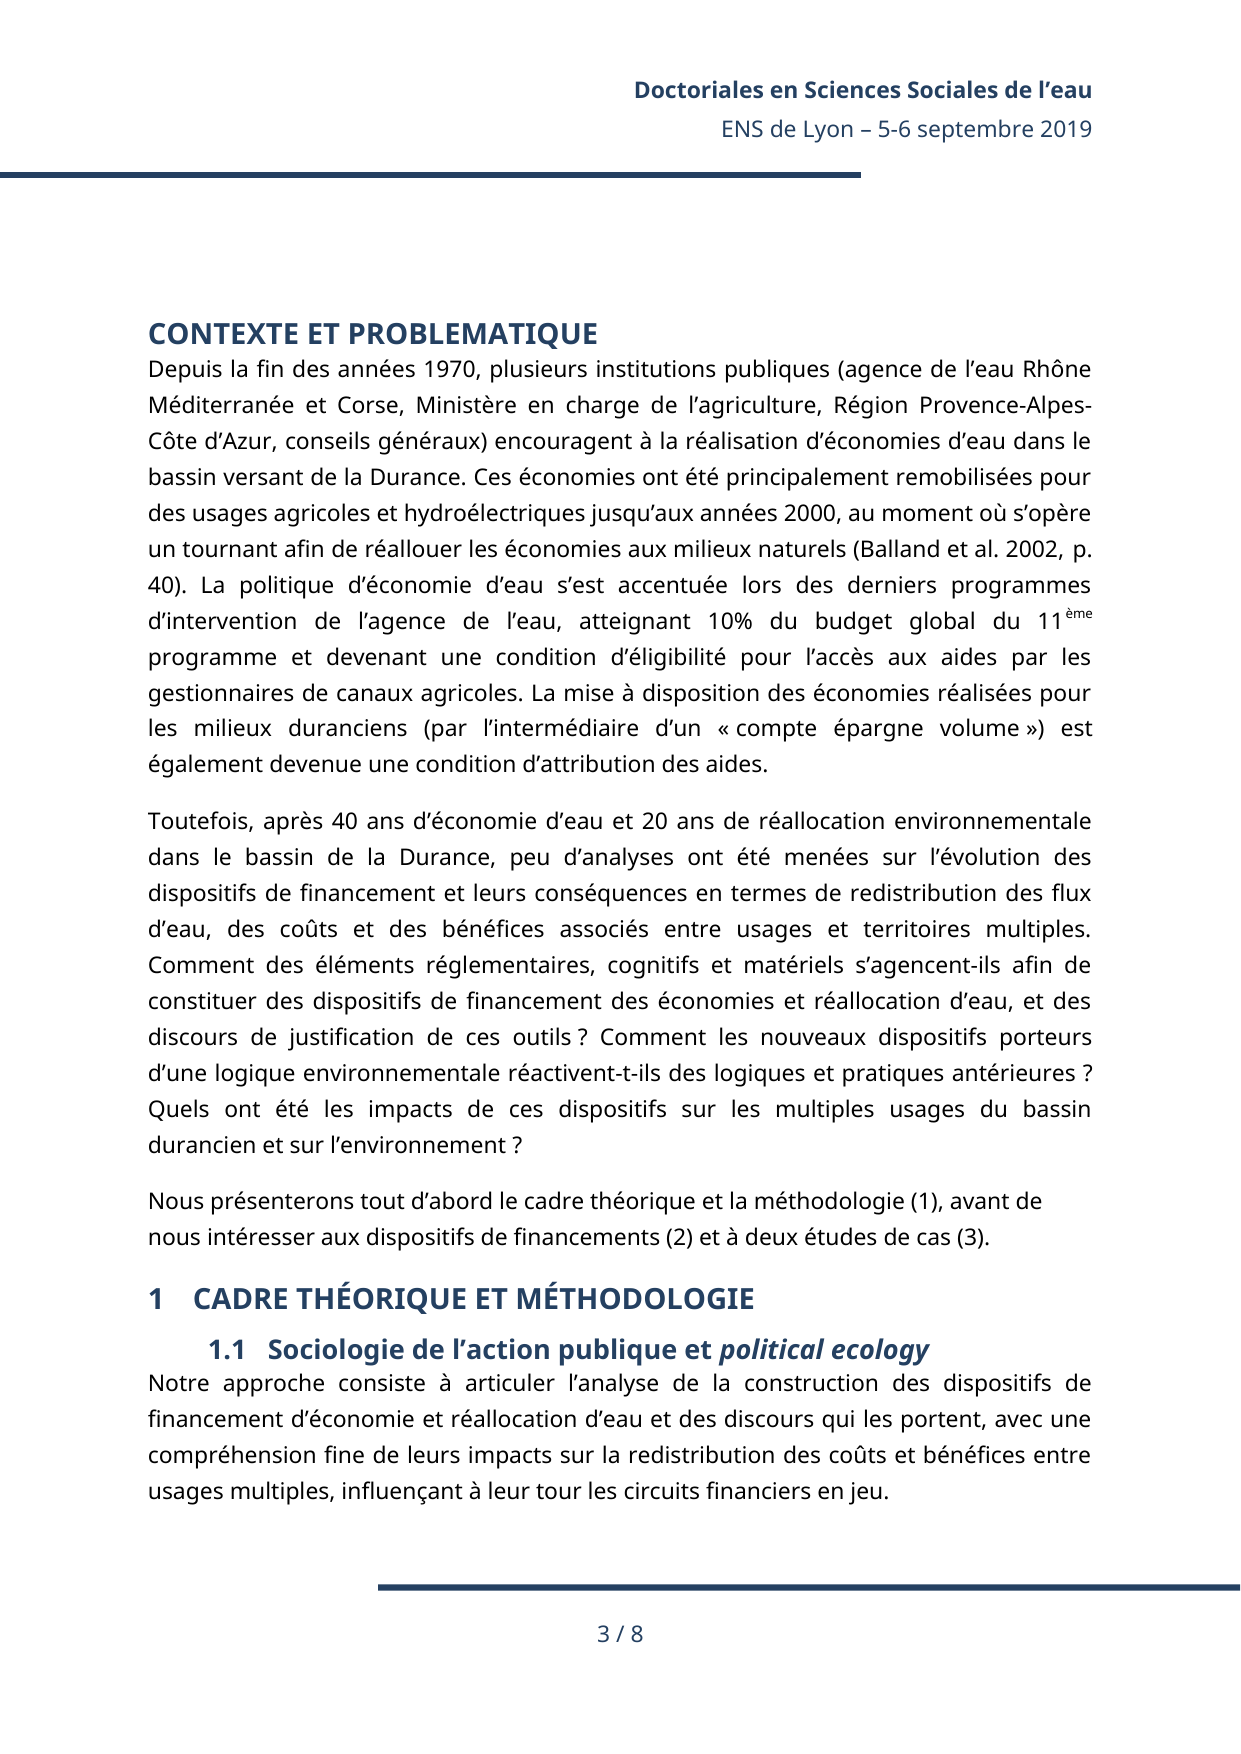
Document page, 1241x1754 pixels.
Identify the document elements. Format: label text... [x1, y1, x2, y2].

text Toutefois, après 40 ans d’économie d’eau et 20 ans de réallocation environnementale dans le bassin de la Durance, peu d’analyses ont été menées sur l’évolution des dispositifs de financement et leurs conséquences en termes de redistribution des flux d’eau, des coûts et des bénéfices associés entre usages et territoires multiples. Comment des éléments réglementaires, cognitifs et matériels s’agencent-ils afin de constituer des dispositifs de financement des économies et réallocation d’eau, et des discours de justification de ces outils ? Comment les nouveaux dispositifs porteurs d’une logique environnementale réactivent-t-ils des logiques et pratiques antérieures ? Quels ont été les impacts de ces dispositifs sur les multiples usages du bassin durancien et sur l’environnement ? [148, 805, 1093, 1160]
text Nous présenterons tout d’abord le cadre théorique et la méthodologie (1), avant de nous intéresser aux dispositifs de financements (2) et à deux études de cas (3). [148, 1185, 1093, 1252]
subtitle Sociologie de l’action publique et political ecology [208, 1330, 1093, 1367]
subtitle Cadre théorique et méthodologie [148, 1278, 1093, 1318]
text Notre approche consiste à articuler l’analyse de la construction des dispositifs de financement d’économie et réallocation d’eau et des discours qui les portent, avec une compréhension fine de leurs impacts sur la redistribution des coûts et bénéfices entre usages multiples, influençant à leur tour les circuits financiers en jeu. [148, 1367, 1093, 1506]
subtitle Contexte et problematique [148, 313, 1093, 353]
text Depuis la fin des années 1970, plusieurs institutions publiques (agence de l’eau Rhône Méditerranée et Corse, Ministère en charge de l’agriculture, Région Provence-Alpes-Côte d’Azur, conseils généraux) encouragent à la réalisation d’économies d’eau dans le bassin versant de la Durance. Ces économies ont été principalement remobilisées pour des usages agricoles et hydroélectriques jusqu’aux années 2000, au moment où s’opère un tournant afin de réallouer les économies aux milieux naturels (Balland et al. 2002, p. 40). La politique d’économie d’eau s’est accentuée lors des derniers programmes d’intervention de l’agence de l’eau, atteignant 10% du budget global du 11ème programme et devenant une condition d’éligibilité pour l’accès aux aides par les gestionnaires de canaux agricoles. La mise à disposition des économies réalisées pour les milieux duranciens (par l’intermédiaire d’un « compte épargne volume ») est également devenue une condition d’attribution des aides. [148, 353, 1093, 779]
